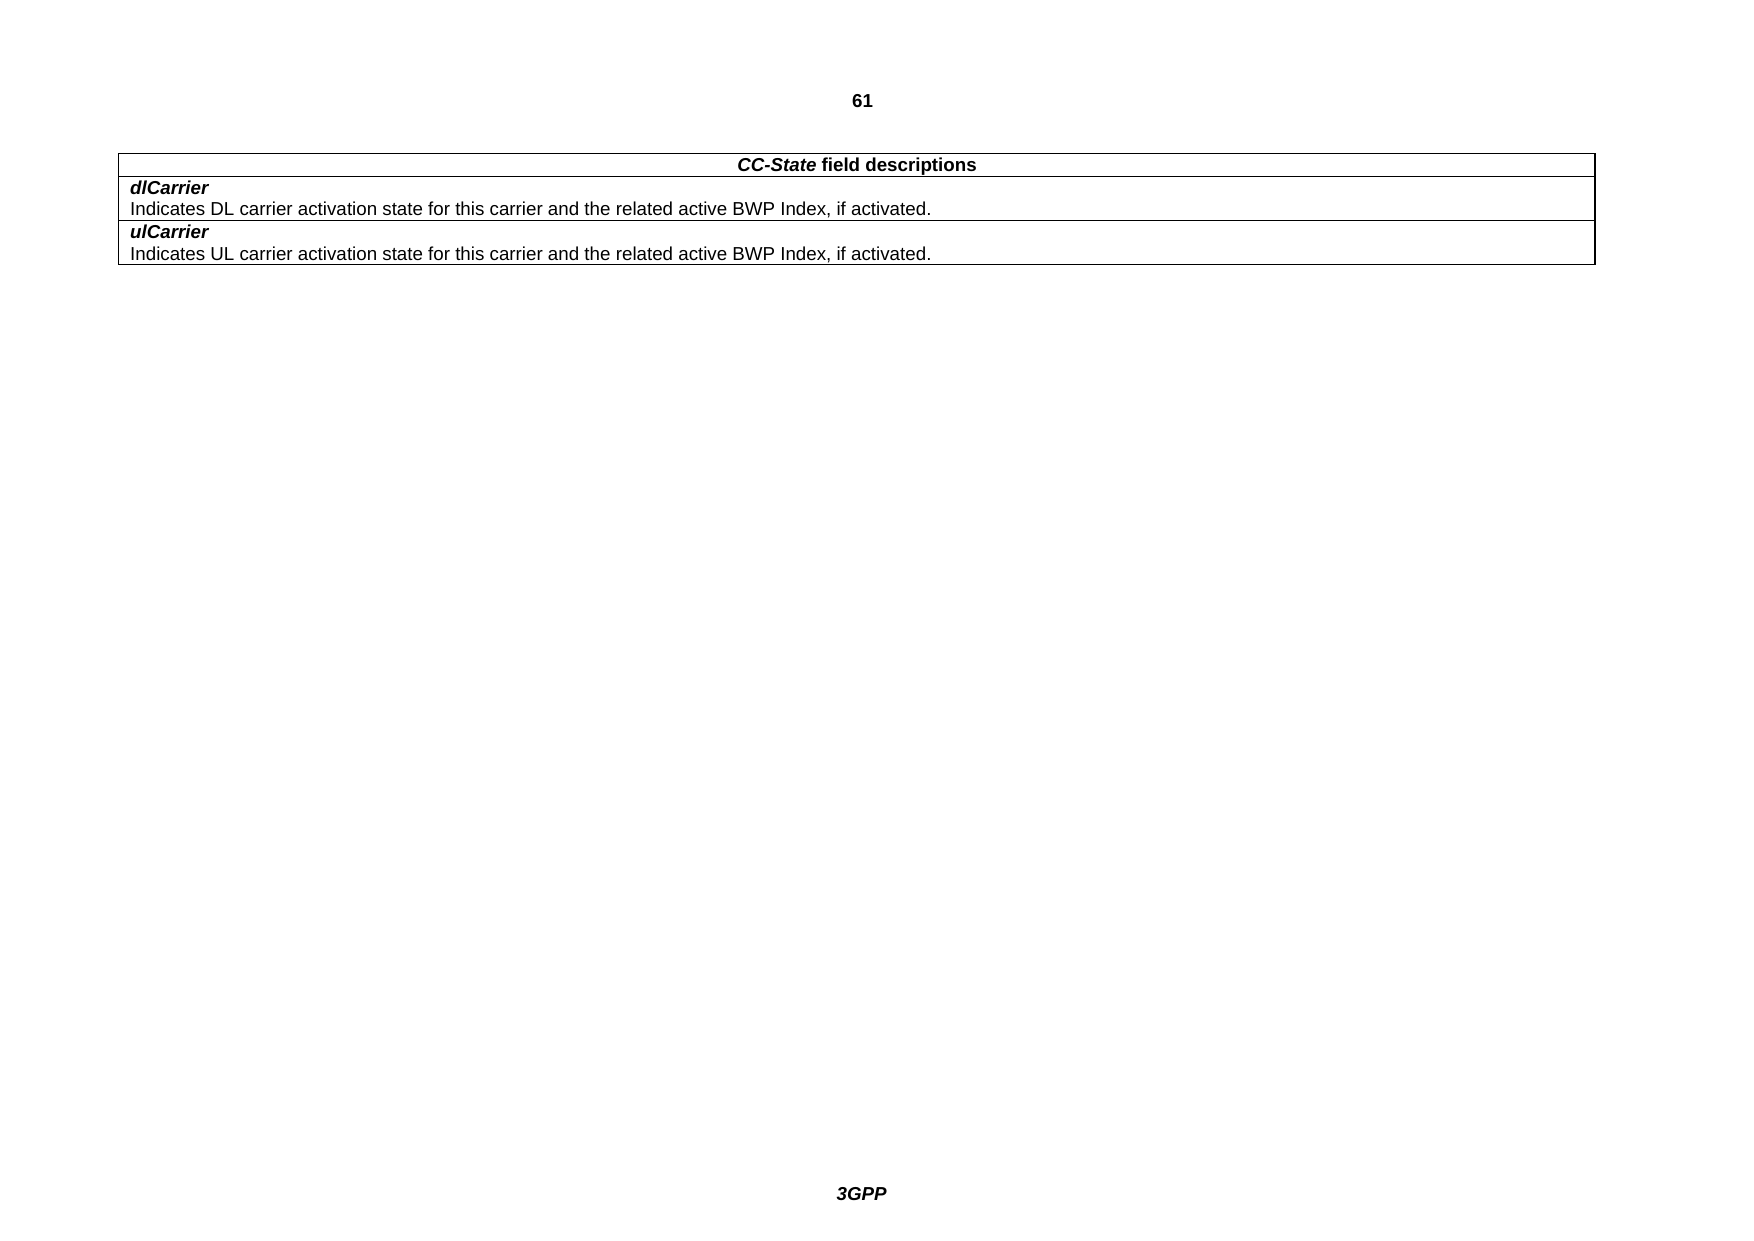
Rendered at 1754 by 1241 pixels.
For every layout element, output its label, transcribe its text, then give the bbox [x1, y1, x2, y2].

table_cell ulCarrier Indicates UL carrier activation state for this carrier and the related active BWP Index, if activated. [119, 221, 1594, 264]
table_cell dlCarrier Indicates DL carrier activation state for this carrier and the related active BWP Index, if activated. [119, 177, 1594, 220]
table_header CC-State field descriptions [119, 154, 1594, 176]
